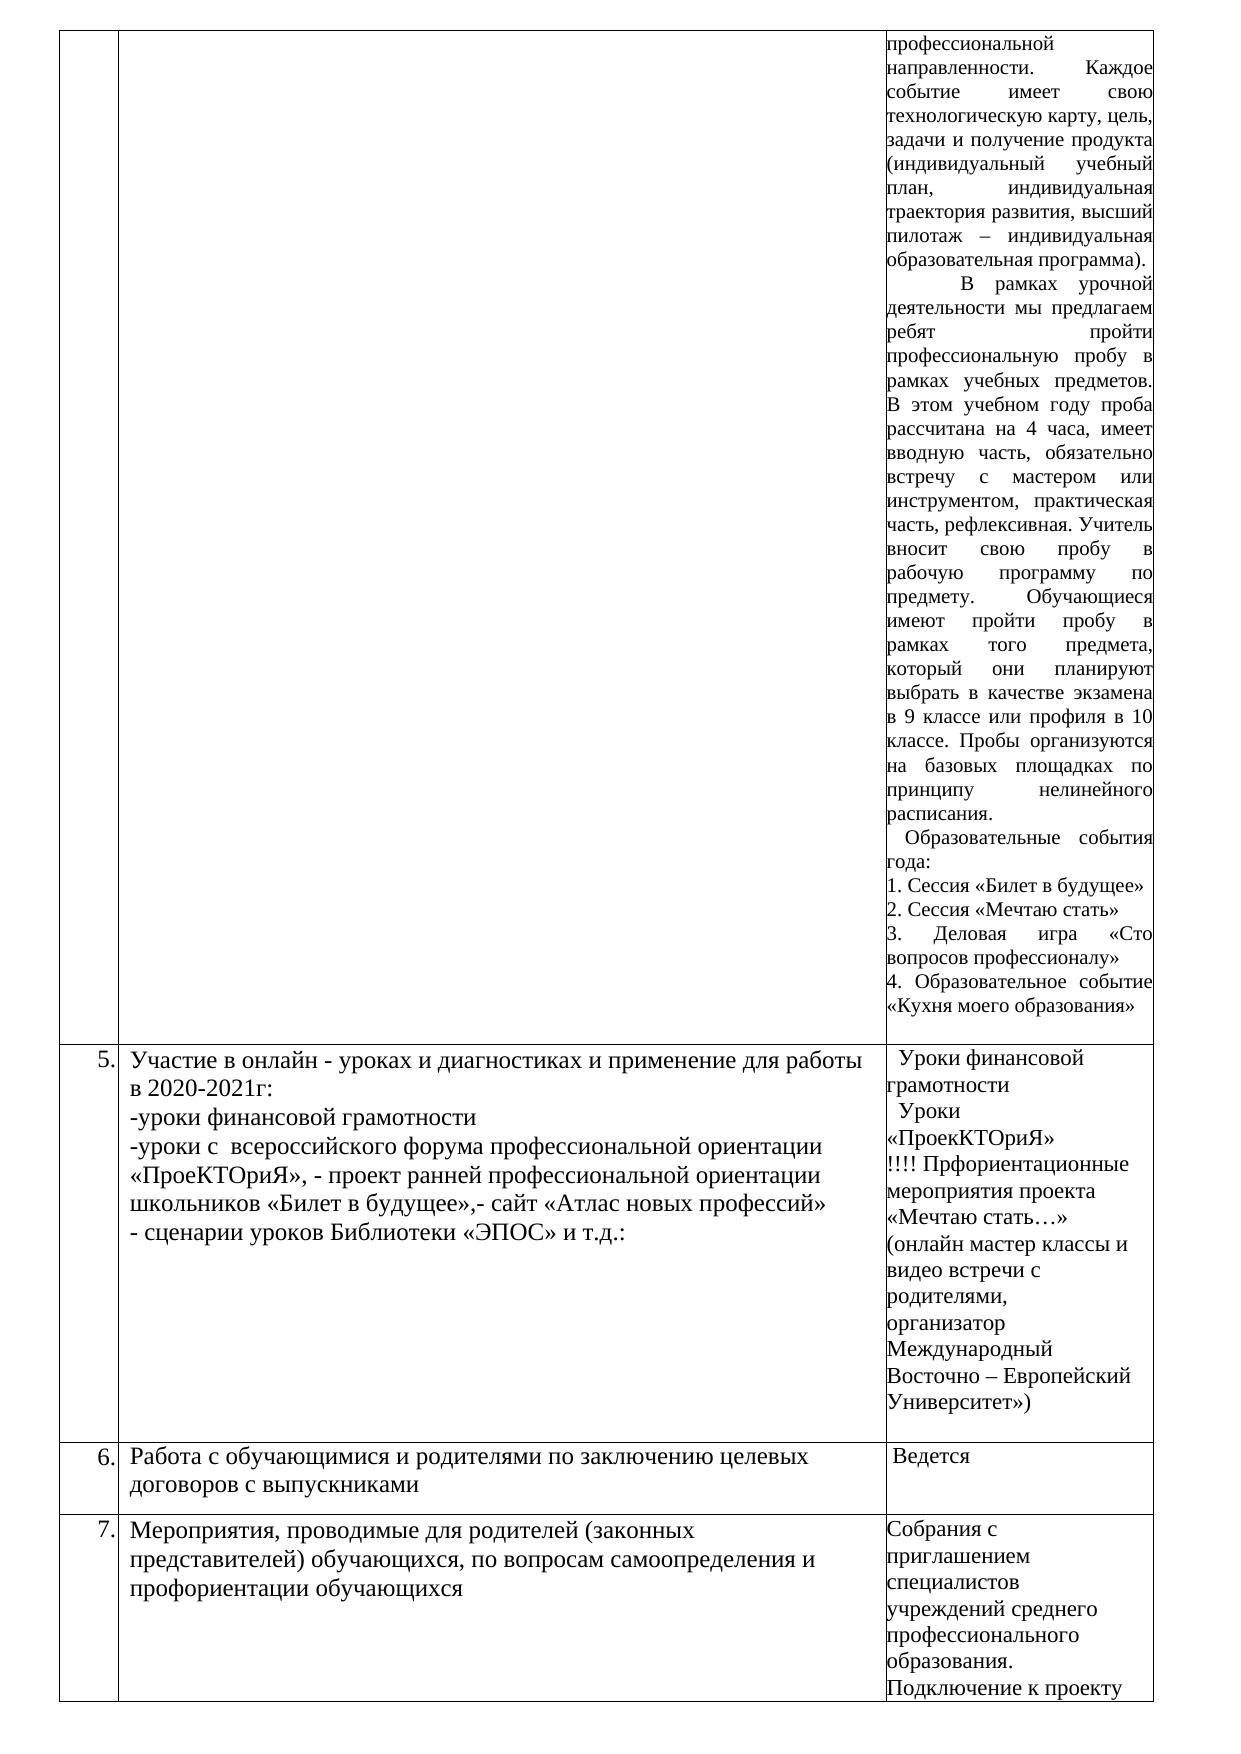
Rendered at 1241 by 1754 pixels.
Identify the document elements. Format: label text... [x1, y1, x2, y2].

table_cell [119, 31, 886, 1044]
table_cell Уроки финансовой грамотности Уроки «ПроекКТОриЯ» !!!! Прфориентационные мероприятия проекта «Мечтаю стать…» (онлайн мастер классы и видео встречи с родителями, организатор Международный Восточно – Европейский Университет») [887, 1045, 1153, 1442]
table_cell Ведется [887, 1443, 1153, 1514]
table_cell [60, 1443, 118, 1514]
table_cell Участие в онлайн - уроках и диагностиках и применение для работы в 2020-2021г: -уроки финансовой грамотности -уроки с всероссийского форума профессиональной ориентации «ПроеКТОриЯ», - проект ранней профессиональной ориентации школьников «Билет в будущее»,- сайт «Атлас новых профессий» - сценарии уроков Библиотеки «ЭПОС» и т.д.: [119, 1045, 886, 1442]
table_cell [887, 31, 1153, 1044]
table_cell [887, 1515, 1153, 1701]
table_cell [60, 31, 118, 1044]
table_cell [60, 1515, 118, 1701]
table_cell Работа с обучающимися и родителями по заключению целевых договоров с выпускниками [119, 1443, 886, 1514]
table_cell [60, 1045, 118, 1442]
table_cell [119, 1515, 886, 1701]
